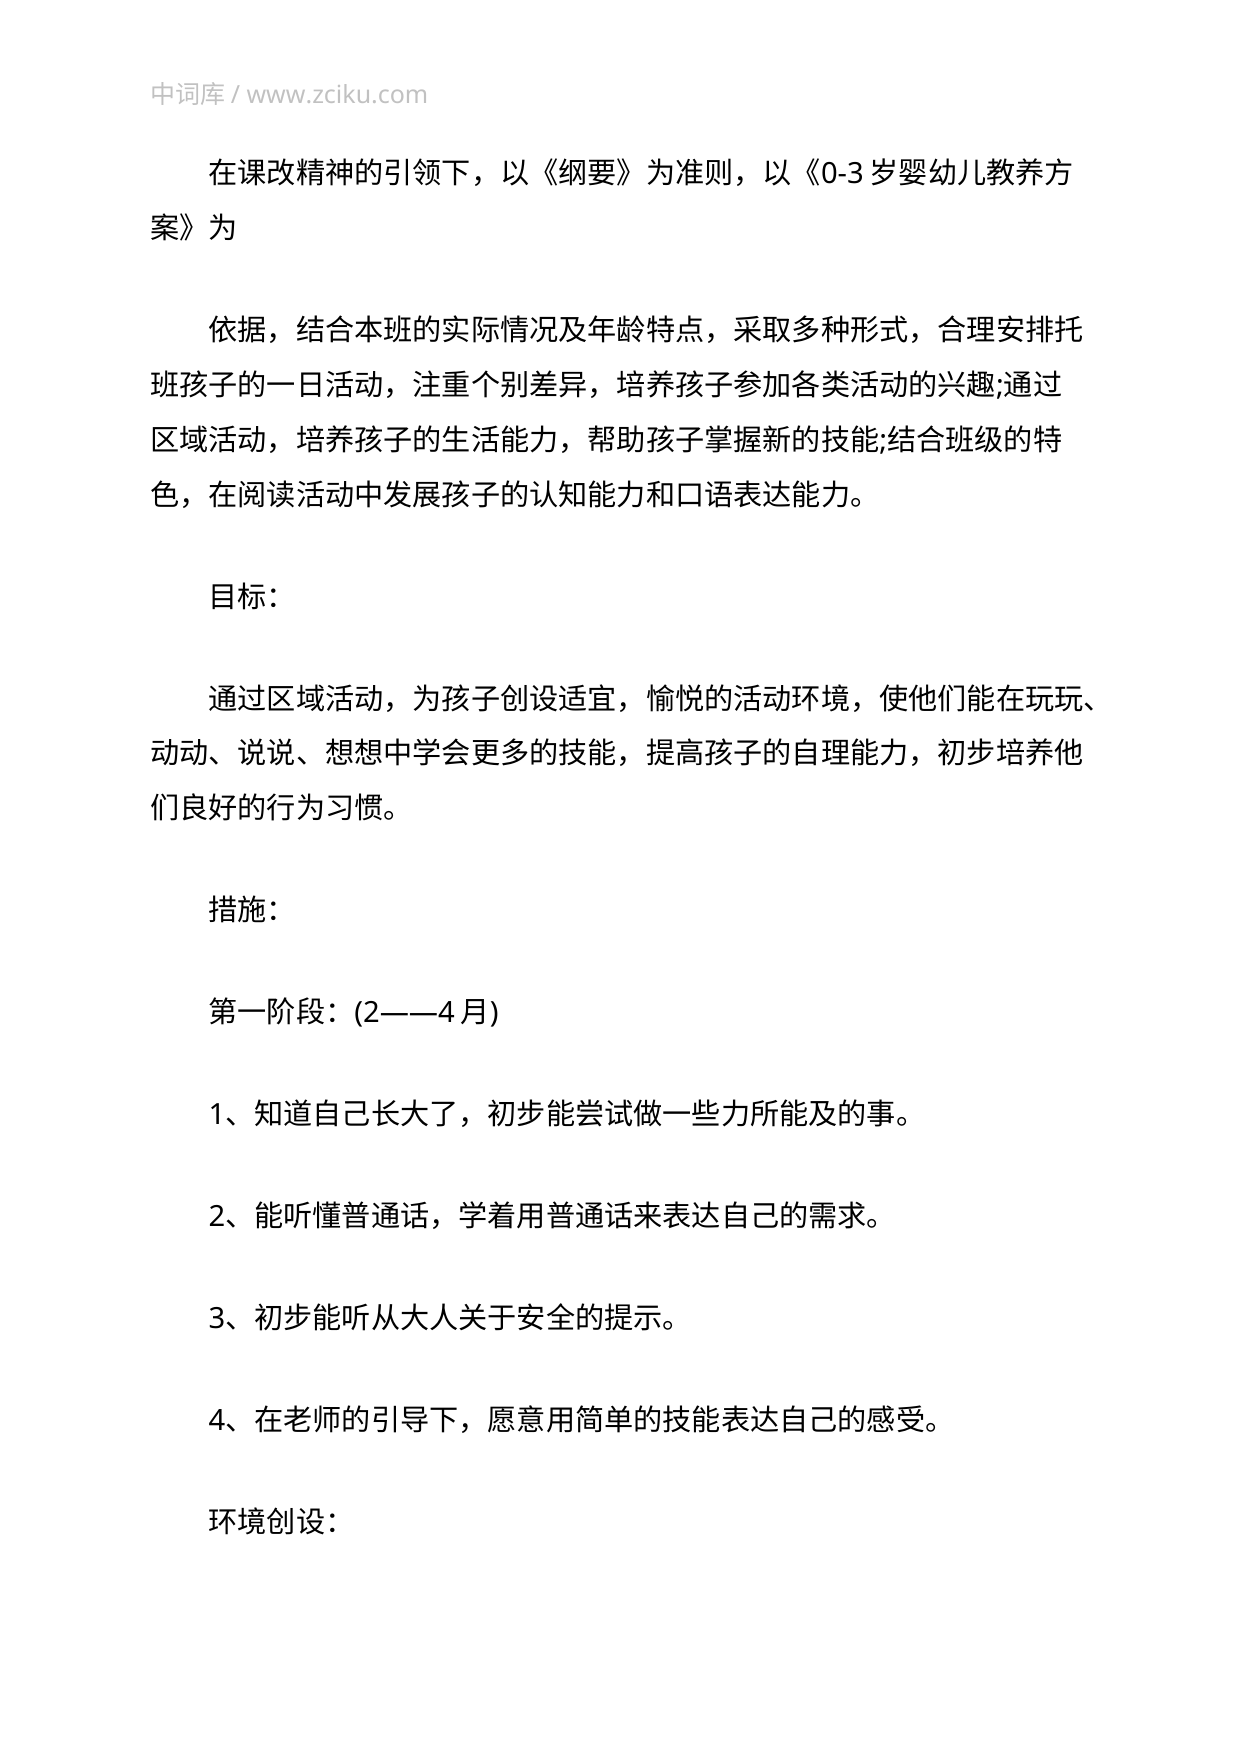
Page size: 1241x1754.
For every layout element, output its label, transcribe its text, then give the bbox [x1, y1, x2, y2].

text 措施： [150, 887, 1090, 929]
text 依据，结合本班的实际情况及年龄特点，采取多种形式，合理安排托班孩子的一日活动，注重个别差异，培养孩子参加各类活动的兴趣;通过区域活动，培养孩子的生活能力，帮助孩子掌握新的技能;结合班级的特色，在阅读活动中发展孩子的认知能力和口语表达能力。 [150, 307, 1090, 514]
text 环境创设： [150, 1498, 1090, 1541]
text 1、知道自己长大了，初步能尝试做一些力所能及的事。 [150, 1091, 1090, 1133]
text 通过区域活动，为孩子创设适宜，愉悦的活动环境，使他们能在玩玩、动动、说说、想想中学会更多的技能，提高孩子的自理能力，初步培养他们良好的行为习惯。 [150, 675, 1090, 827]
text 4、在老师的引导下，愿意用简单的技能表达自己的感受。 [150, 1396, 1090, 1439]
text 在课改精神的引领下，以《纲要》为准则，以《0-3岁婴幼儿教养方案》为 [150, 150, 1090, 247]
text 目标： [150, 573, 1090, 616]
text 2、能听懂普通话，学着用普通话来表达自己的需求。 [150, 1192, 1090, 1235]
text 3、初步能听从大人关于安全的提示。 [150, 1294, 1090, 1337]
text 第一阶段：(2——4月) [150, 988, 1090, 1031]
